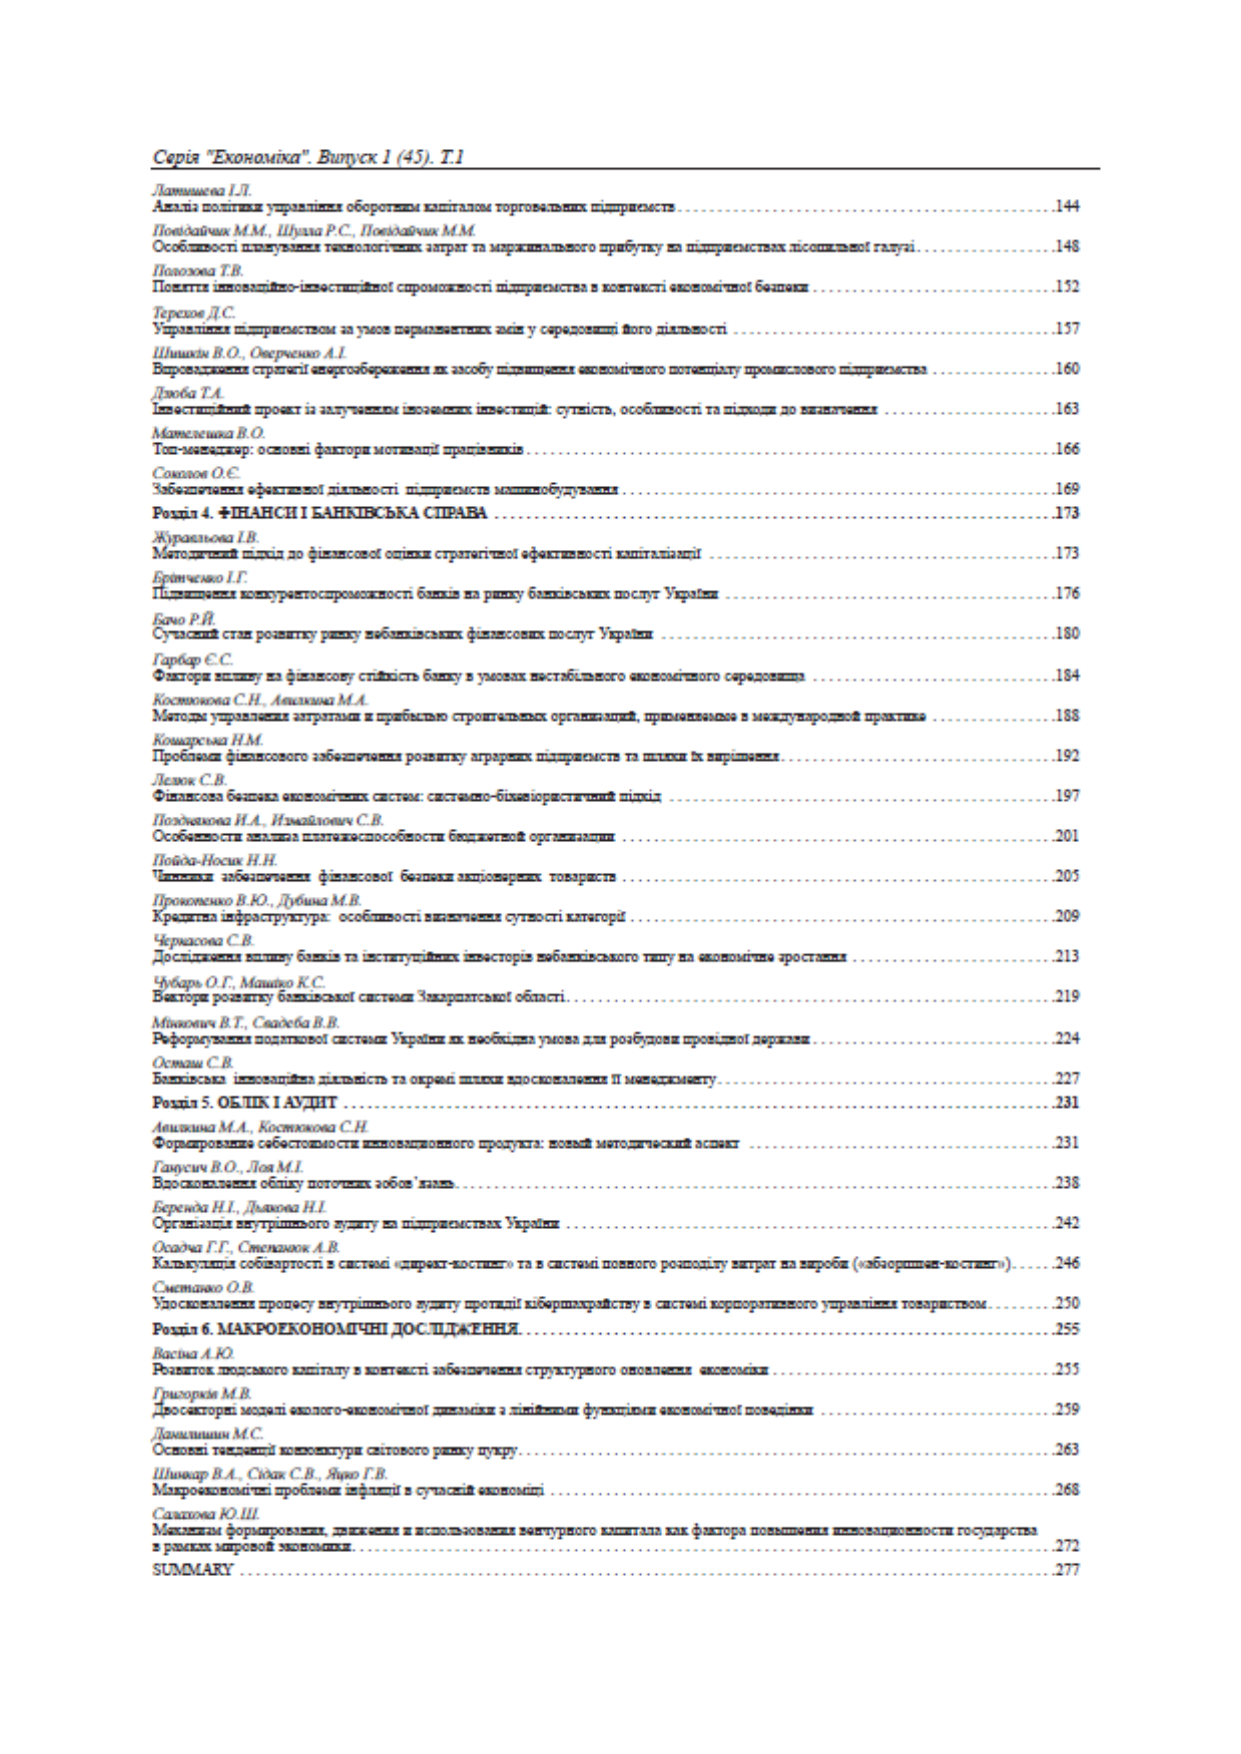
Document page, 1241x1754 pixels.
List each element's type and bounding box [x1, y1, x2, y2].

picture [49, 94, 1191, 1616]
